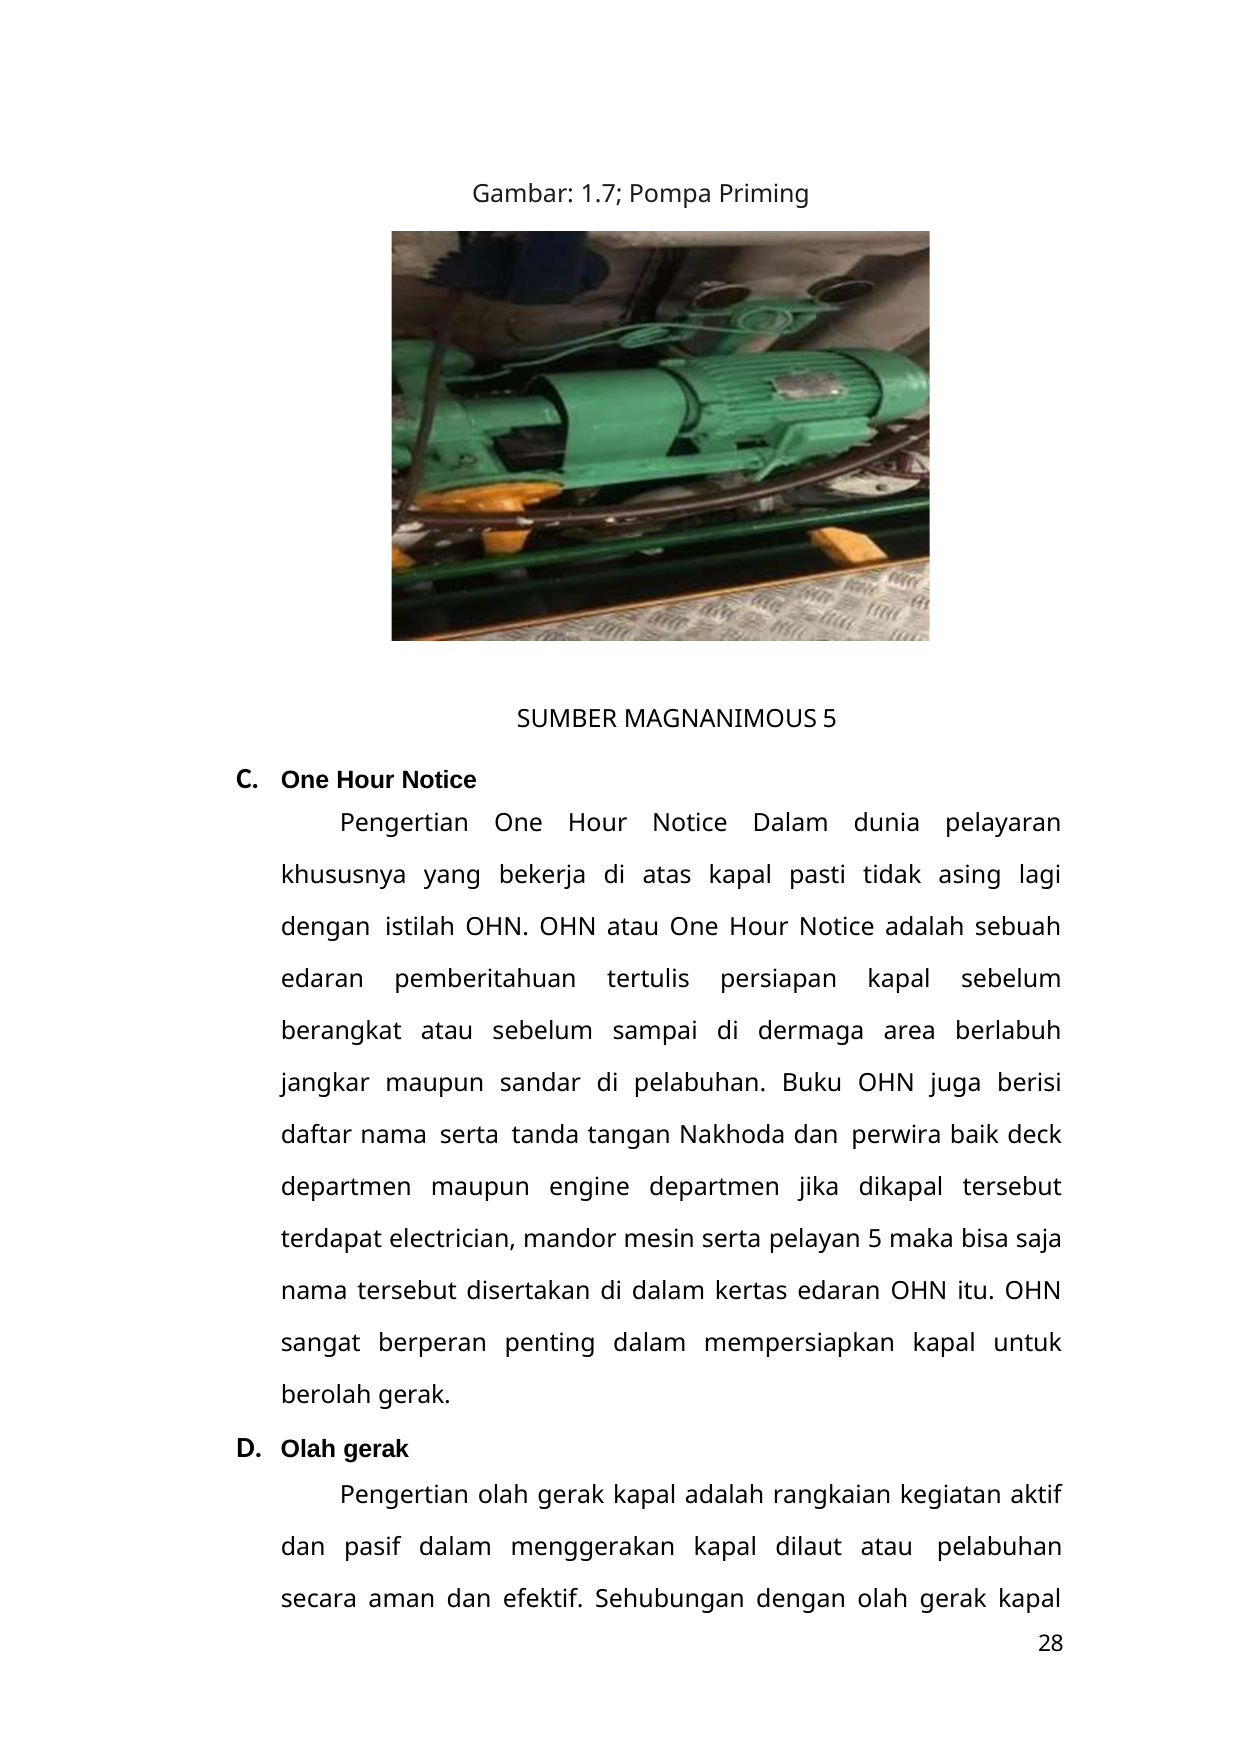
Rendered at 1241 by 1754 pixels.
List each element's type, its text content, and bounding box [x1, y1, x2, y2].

list Olah gerak [236, 1429, 1080, 1464]
picture [391, 231, 930, 641]
text Gambar: 1.7; Pompa Priming [202, 176, 1080, 209]
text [281, 1477, 1062, 1615]
list One Hour Notice [236, 760, 1080, 796]
text Pengertian One Hour Notice Dalam dunia pelayaran khususnya yang bekerja di atas kapal pasti tidak asing lagi dengan istilah OHN. OHN atau One Hour Notice adalah sebuah edaran pemberitahuan tertulis persiapan kapal sebelum berangkat atau sebelum sampai di dermaga area berlabuh jangkar maupun sandar di pelabuhan. Buku OHN juga berisi daftar nama serta tanda tangan Nakhoda dan perwira baik deck departmen maupun engine departmen jika dikapal tersebut terdapat electrician, mandor mesin serta pelayan 5 maka bisa saja nama tersebut disertakan di dalam kertas edaran OHN itu. OHN sangat berperan penting dalam mempersiapkan kapal untuk berolah gerak. [281, 804, 1062, 1411]
text SUMBER MAGNANIMOUS 5 [517, 700, 1080, 734]
